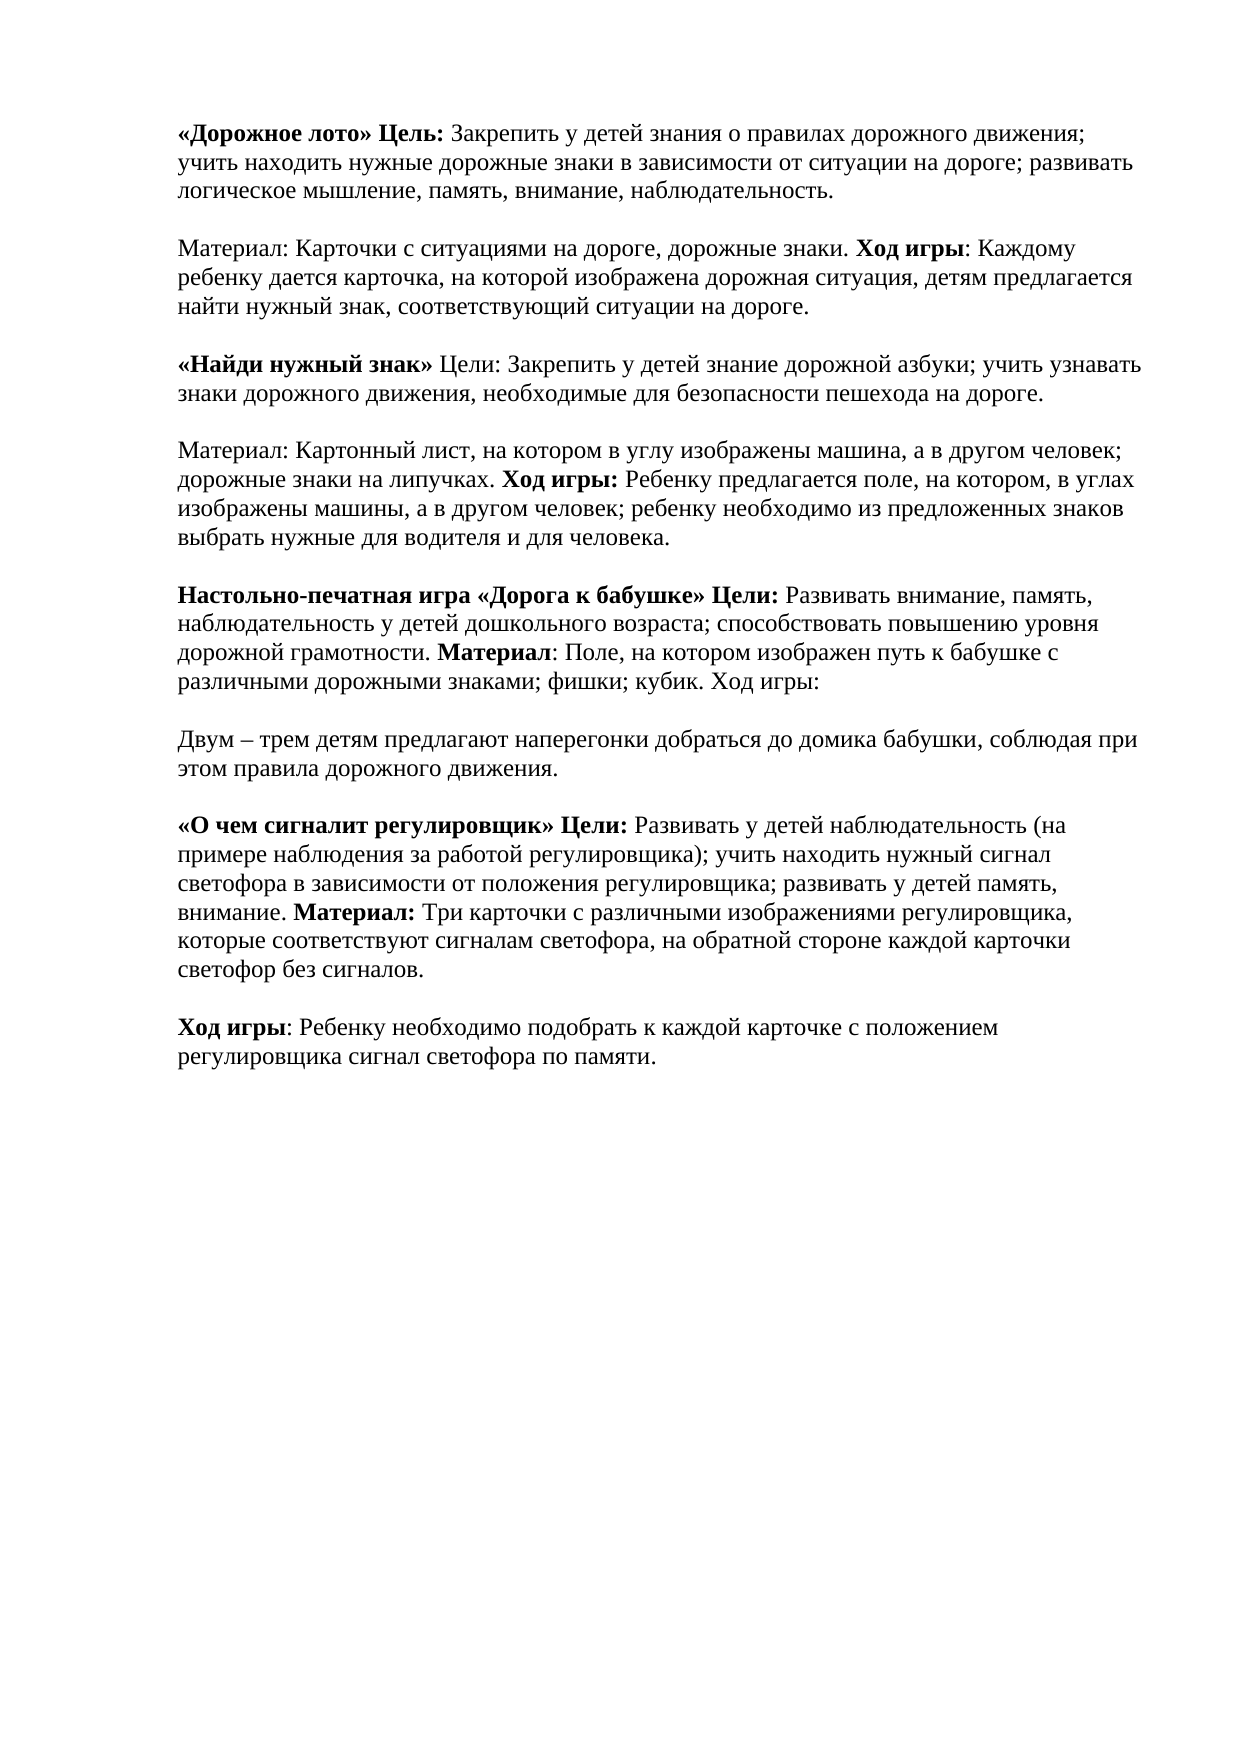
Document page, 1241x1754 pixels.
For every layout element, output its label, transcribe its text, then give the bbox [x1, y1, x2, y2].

text «Дорожное лото» Цель: Закрепить у детей знания о правилах дорожного движения; учить находить нужные дорожные знаки в зависимости от ситуации на дороге; развивать логическое мышление, память, внимание, наблюдательность. [177, 118, 1152, 204]
text Материал: Картонный лист, на котором в углу изображены машина, а в другом человек; дорожные знаки на липучках. Ход игры: Ребенку предлагается поле, на котором, в углах изображены машины, а в другом человек; ребенку необходимо из предложенных знаков выбрать нужные для водителя и для человека. [177, 436, 1152, 551]
text Настольно-печатная игра «Дорога к бабушке» Цели: Развивать внимание, память, наблюдательность у детей дошкольного возраста; способствовать повышению уровня дорожной грамотности. Материал: Поле, на котором изображен путь к бабушке с различными дорожными знаками; фишки; кубик. Ход игры: [177, 580, 1152, 695]
text Ход игры: Ребенку необходимо подобрать к каждой карточке с положением регулировщика сигнал светофора по памяти. [177, 1012, 1152, 1070]
text Материал: Карточки с ситуациями на дороге, дорожные знаки. Ход игры: Каждому ребенку дается карточка, на которой изображена дорожная ситуация, детям предлагается найти нужный знак, соответствующий ситуации на дороге. [177, 233, 1152, 320]
text Двум – трем детям предлагают наперегонки добраться до домика бабушки, соблюдая при этом правила дорожного движения. [177, 724, 1152, 781]
text «О чем сигналит регулировщик» Цели: Развивать у детей наблюдательность (на примере наблюдения за работой регулировщика); учить находить нужный сигнал светофора в зависимости от положения регулировщика; развивать у детей память, внимание. Материал: Три карточки с различными изображениями регулировщика, которые соответствуют сигналам светофора, на обратной стороне каждой карточки светофор без сигналов. [177, 811, 1152, 983]
text «Найди нужный знак» Цели: Закрепить у детей знание дорожной азбуки; учить узнавать знаки дорожного движения, необходимые для безопасности пешехода на дороге. [177, 349, 1152, 406]
